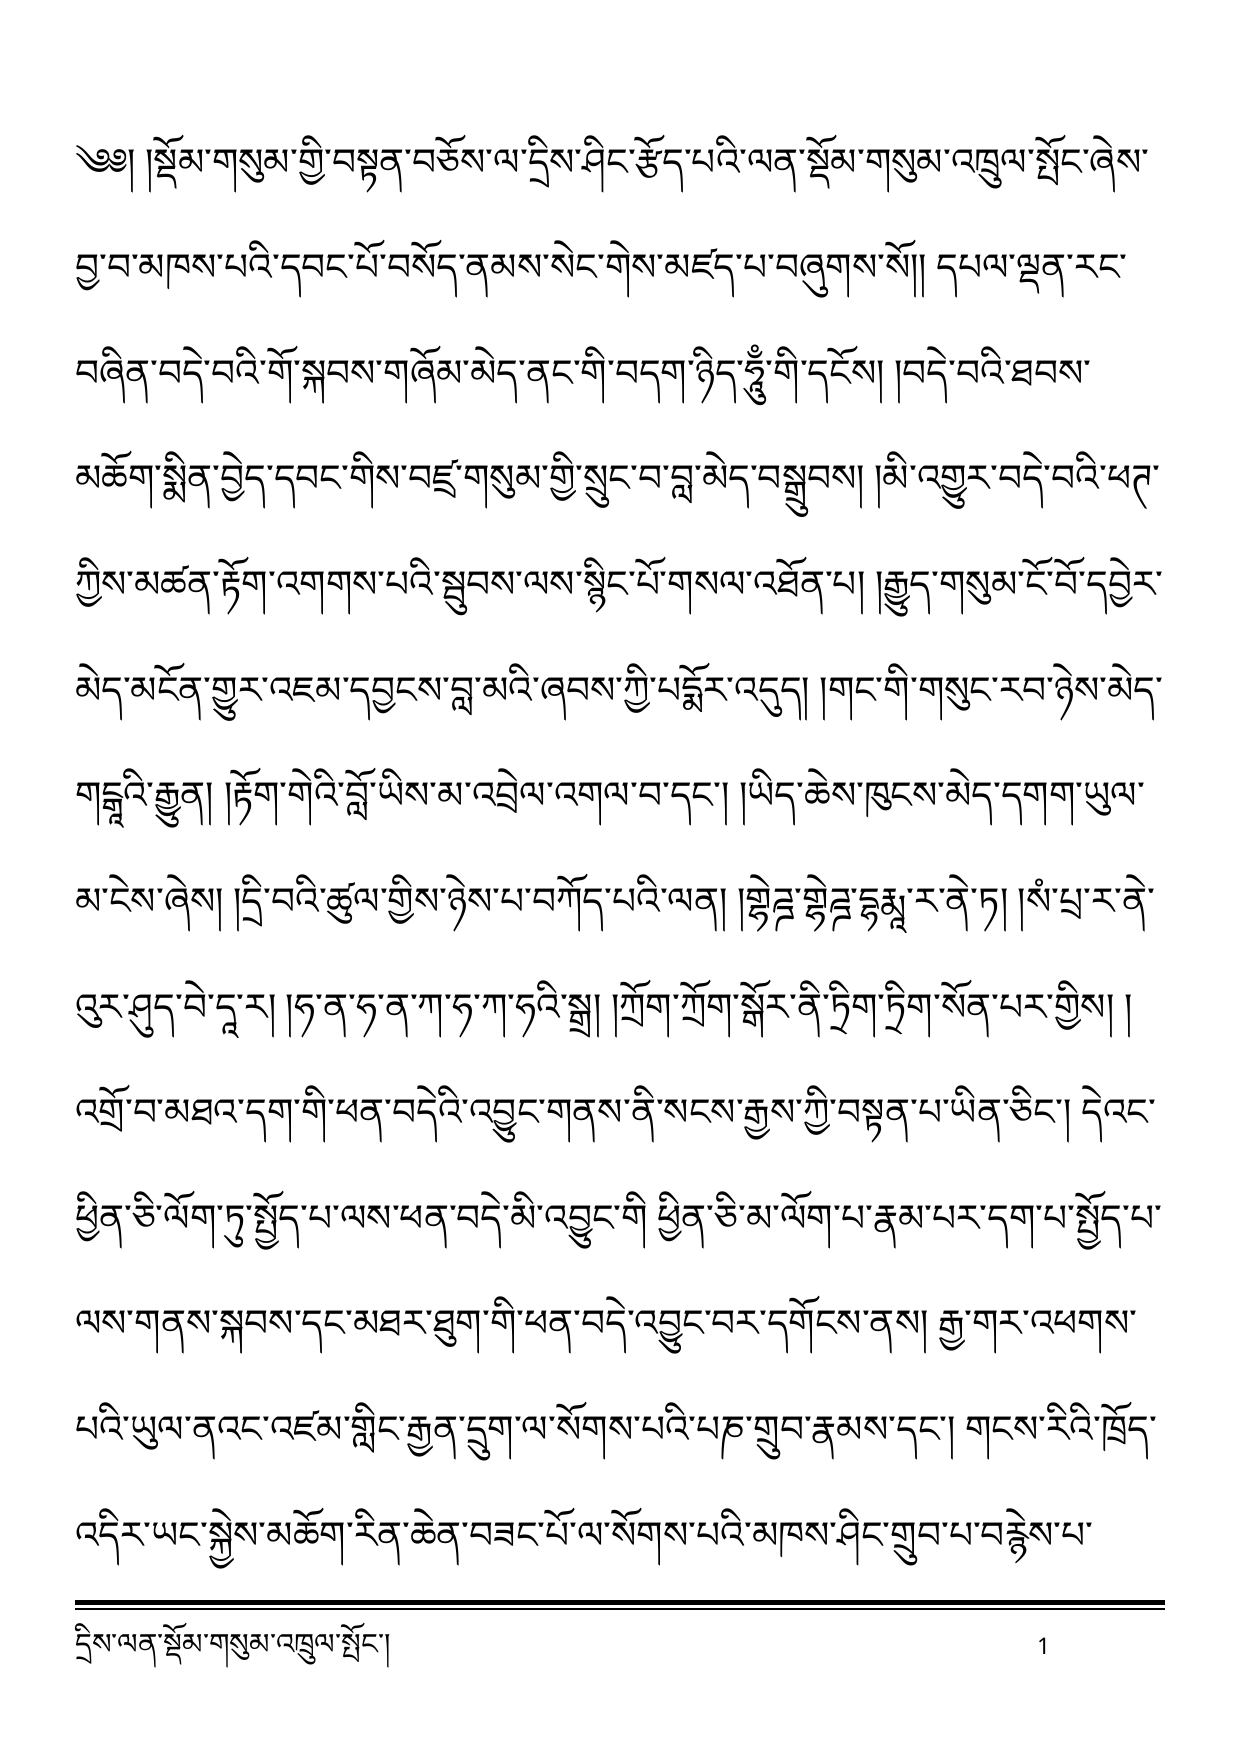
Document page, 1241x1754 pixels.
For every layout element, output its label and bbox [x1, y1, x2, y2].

text [75, 120, 1165, 1599]
